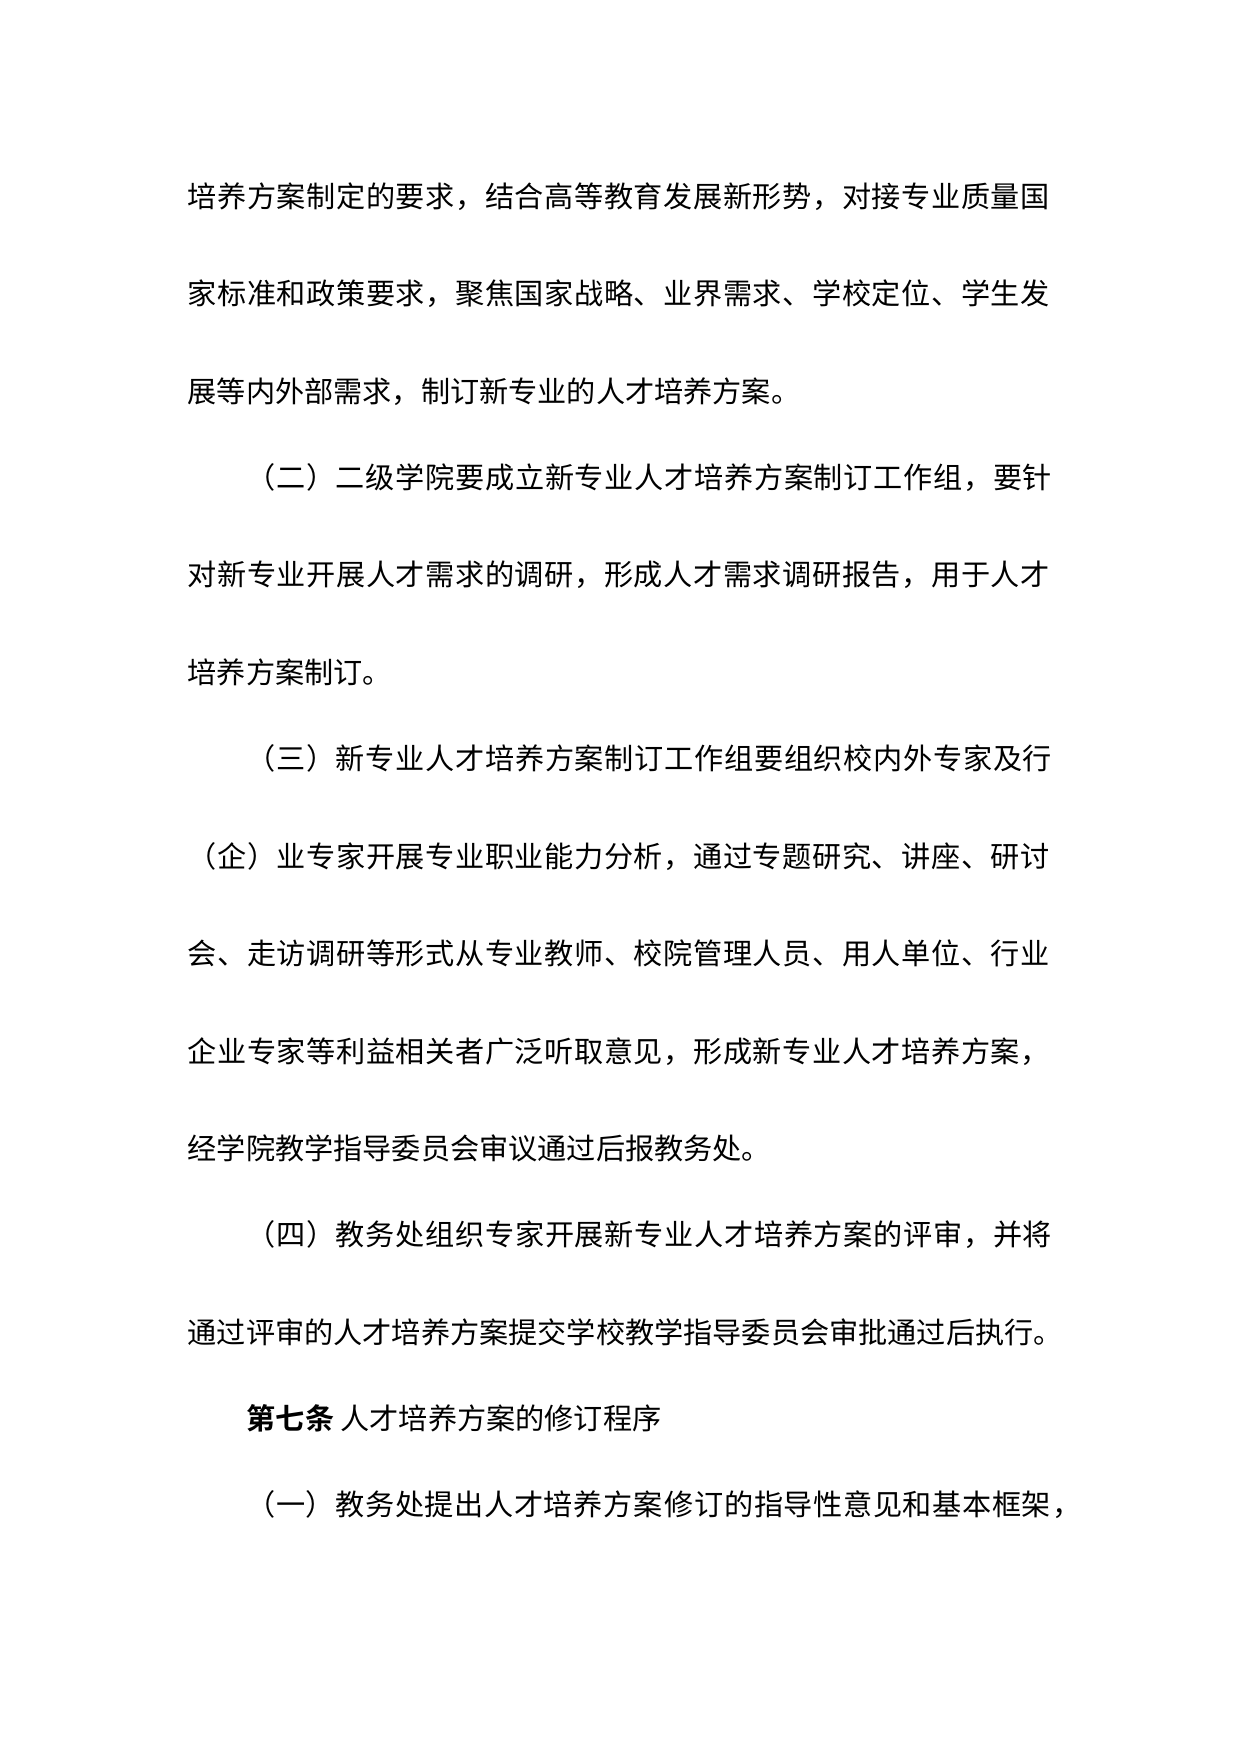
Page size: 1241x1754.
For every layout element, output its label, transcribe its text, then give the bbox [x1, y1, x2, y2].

text 第七条 人才培养方案的修订程序 [187, 1384, 1053, 1449]
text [187, 1470, 1053, 1535]
text （四）教务处组织专家开展新专业人才培养方案的评审，并将通过评审的人才培养方案提交学校教学指导委员会审批通过后执行。 [187, 1200, 1053, 1363]
text （二）二级学院要成立新专业人才培养方案制订工作组，要针对新专业开展人才需求的调研，形成人才需求调研报告，用于人才培养方案制订。 [187, 443, 1053, 703]
text （三）新专业人才培养方案制订工作组要组织校内外专家及行（企）业专家开展专业职业能力分析，通过专题研究、讲座、研讨会、走访调研等形式从专业教师、校院管理人员、用人单位、行业企业专家等利益相关者广泛听取意见，形成新专业人才培养方案，经学院教学指导委员会审议通过后报教务处。 [187, 724, 1053, 1179]
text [187, 162, 1053, 422]
